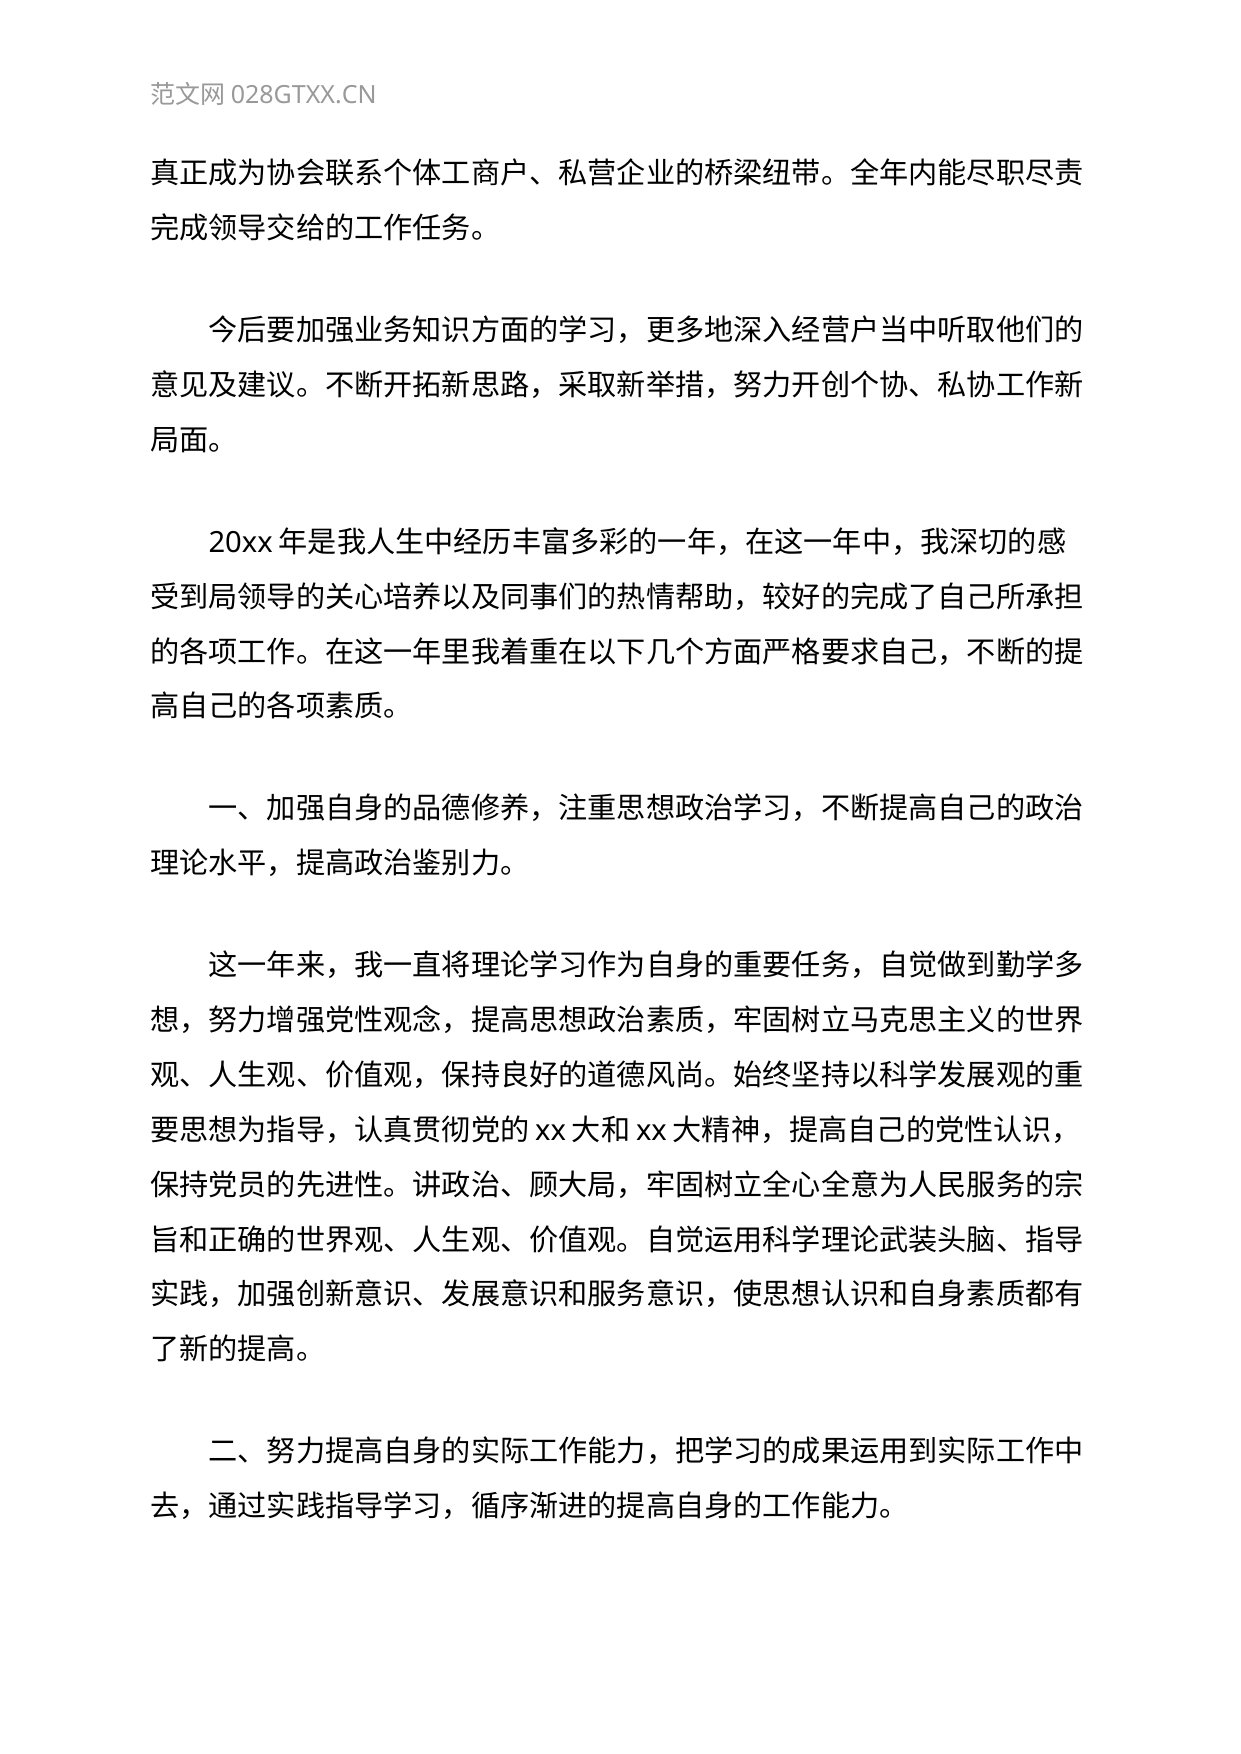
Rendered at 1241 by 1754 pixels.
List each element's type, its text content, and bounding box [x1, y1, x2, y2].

text 二、努力提高自身的实际工作能力，把学习的成果运用到实际工作中去，通过实践指导学习，循序渐进的提高自身的工作能力。 [150, 1428, 1090, 1525]
text 这一年来，我一直将理论学习作为自身的重要任务，自觉做到勤学多想，努力增强党性观念，提高思想政治素质，牢固树立马克思主义的世界观、人生观、价值观，保持良好的道德风尚。始终坚持以科学发展观的重要思想为指导，认真贯彻党的xx大和xx大精神，提高自己的党性认识，保持党员的先进性。讲政治、顾大局，牢固树立全心全意为人民服务的宗旨和正确的世界观、人生观、价值观。自觉运用科学理论武装头脑、指导实践，加强创新意识、发展意识和服务意识，使思想认识和自身素质都有了新的提高。 [150, 941, 1090, 1368]
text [150, 150, 1090, 247]
text 20xx年是我人生中经历丰富多彩的一年，在这一年中，我深切的感受到局领导的关心培养以及同事们的热情帮助，较好的完成了自己所承担的各项工作。在这一年里我着重在以下几个方面严格要求自己，不断的提高自己的各项素质。 [150, 518, 1090, 725]
text 今后要加强业务知识方面的学习，更多地深入经营户当中听取他们的意见及建议。不断开拓新思路，采取新举措，努力开创个协、私协工作新局面。 [150, 307, 1090, 459]
text 一、加强自身的品德修养，注重思想政治学习，不断提高自己的政治理论水平，提高政治鉴别力。 [150, 785, 1090, 882]
